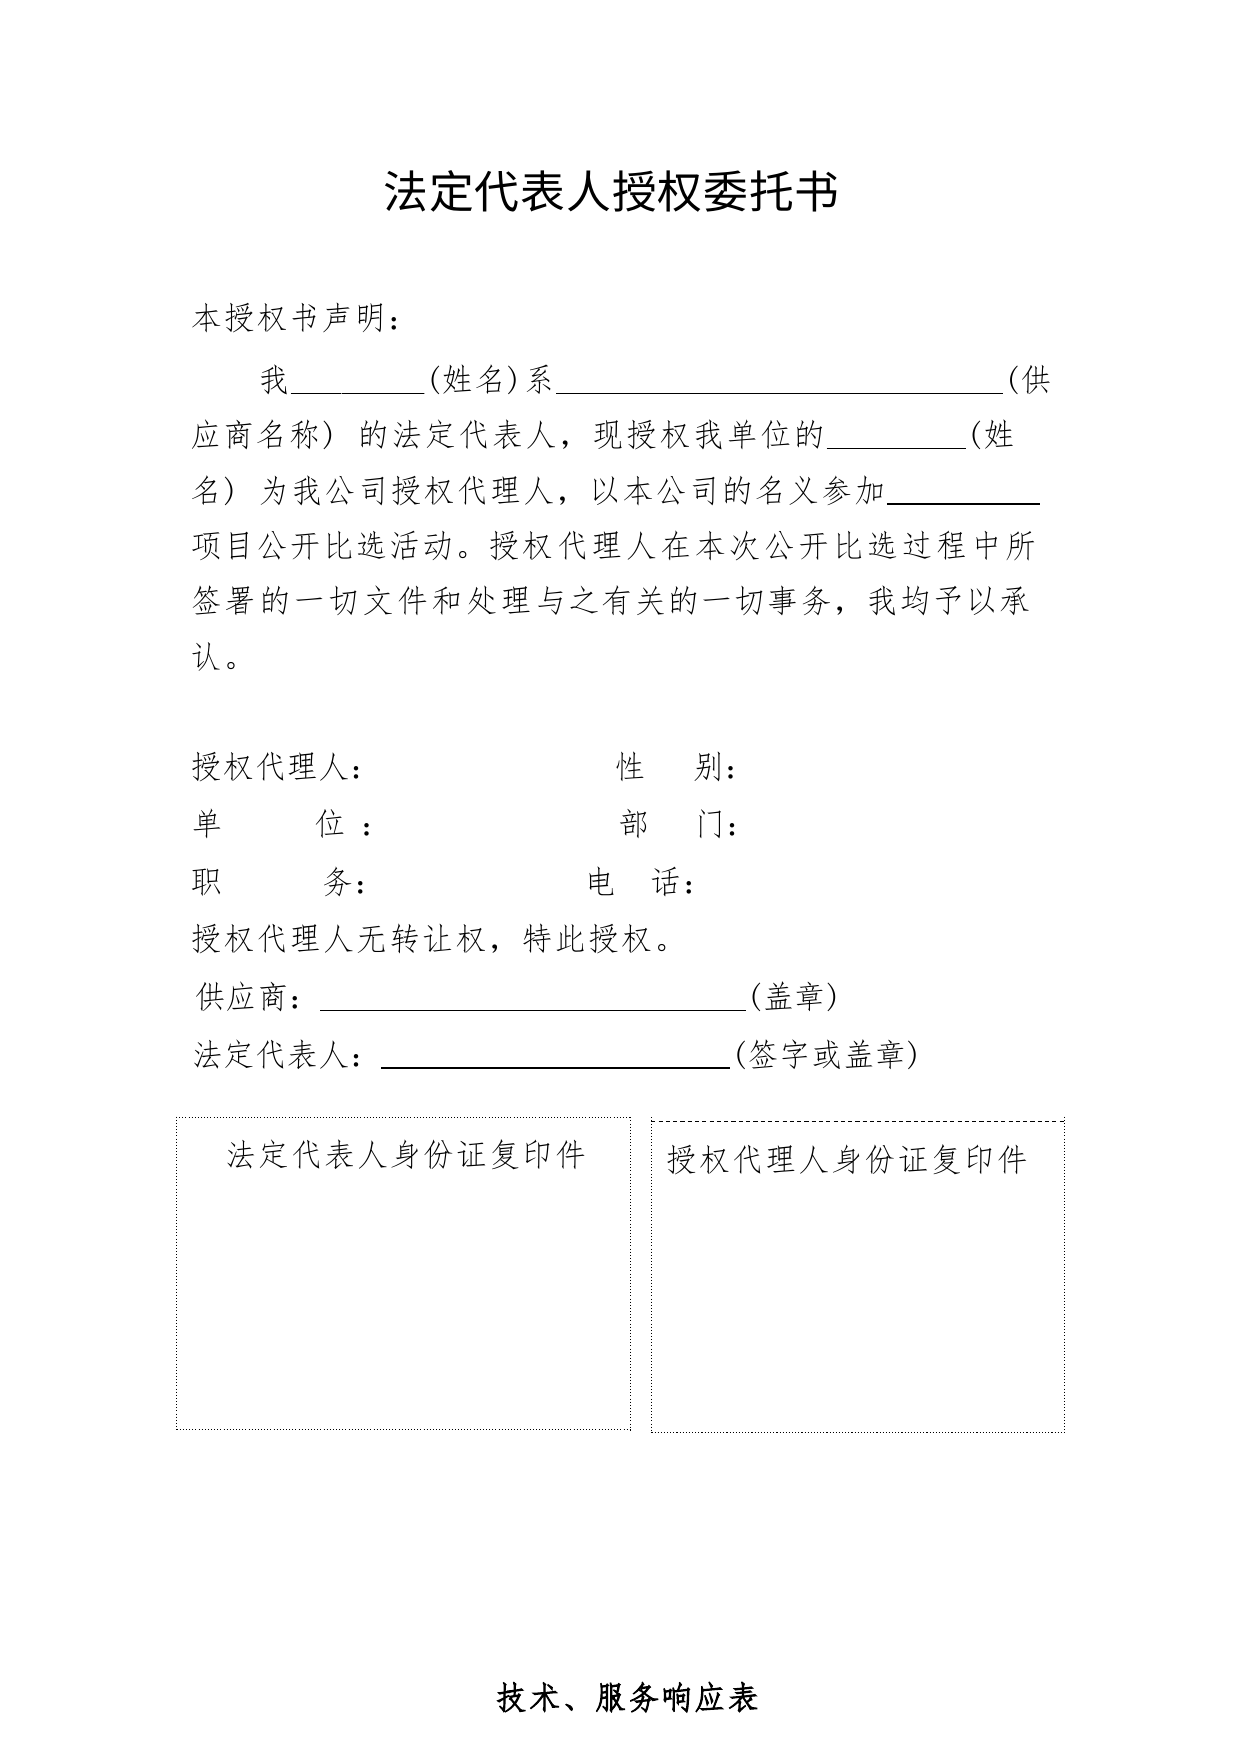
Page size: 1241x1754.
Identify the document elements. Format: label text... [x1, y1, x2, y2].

text 职 务： 电 话： [189, 865, 1064, 900]
text 授权代理人： 性 别： [189, 750, 1064, 785]
table_header [630, 1117, 652, 1431]
text 单 位 ： 部 门： [190, 808, 1064, 843]
text 本授权书声明： [190, 301, 1064, 336]
text 我 (姓名)系 (供应商名称) 的法定代表人，现授权我单位的 (姓名) 为我公司授权代理人，以本公司的名义参加 项目公开比选活动。授权代理人在本次公开比选过程中所签署的一切文件和处理与之有关的一切事务，我均予以承认。 [189, 359, 1053, 673]
table_header 法定代表人身份证复印件 [176, 1117, 630, 1429]
text 授权代理人无转让权，特此授权。 [189, 923, 1064, 957]
text 技术、服务响应表 [189, 1681, 1064, 1716]
text 法定代表人授权委托书 [383, 160, 1064, 220]
text 供应商： (盖章) [193, 981, 1064, 1015]
table_header 授权代理人身份证复印件 [652, 1117, 1064, 1431]
text 法定代表人： (签字或盖章) [191, 1038, 1064, 1073]
